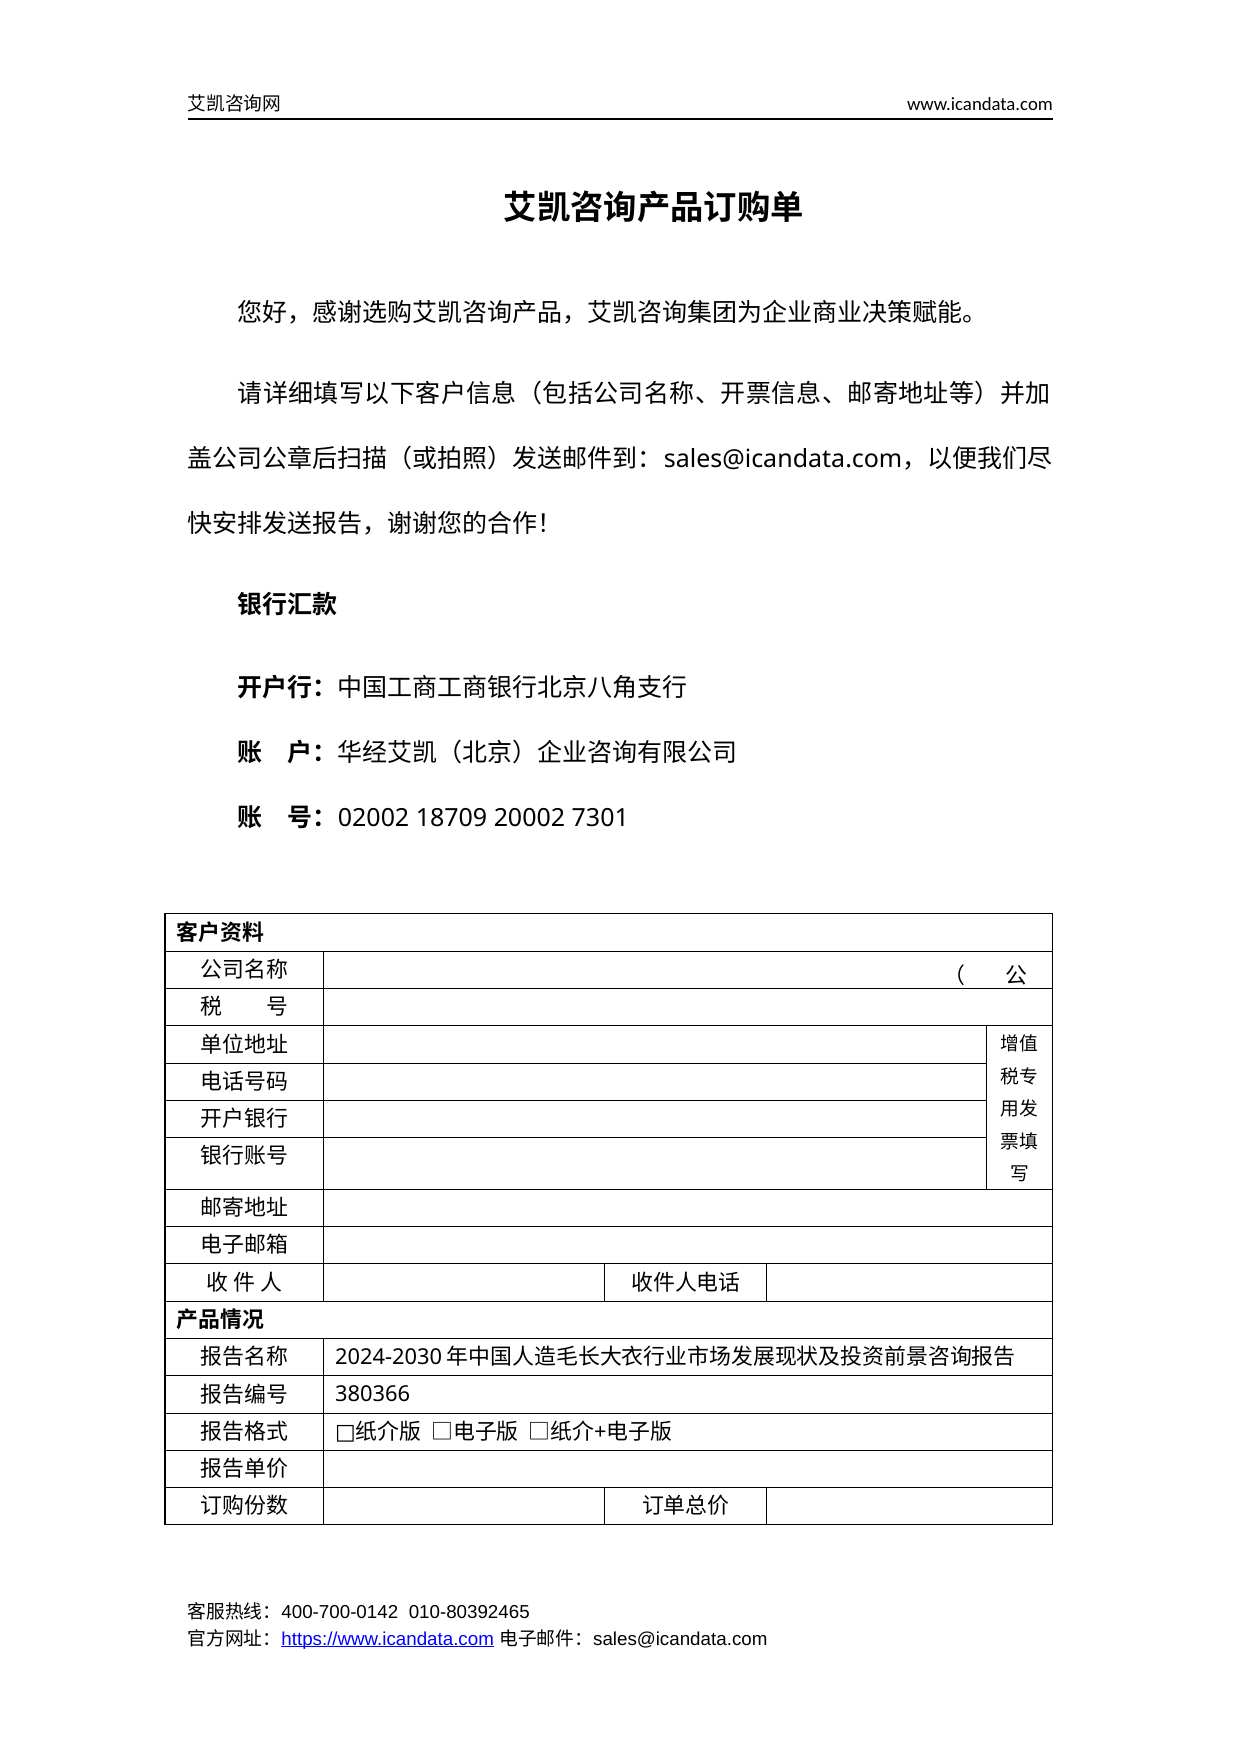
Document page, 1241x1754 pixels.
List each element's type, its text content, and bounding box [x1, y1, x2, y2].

table_cell 报告单价 [166, 1451, 323, 1487]
table_cell 380366 [324, 1376, 1052, 1412]
table_cell [324, 1488, 604, 1524]
table_cell 单位地址 [166, 1026, 323, 1062]
table_cell [324, 1138, 986, 1189]
table_cell [324, 989, 1052, 1025]
table_cell 电子邮箱 [166, 1227, 323, 1263]
table_cell 银行账号 [166, 1138, 323, 1189]
text 您好，感谢选购艾凯咨询产品，艾凯咨询集团为企业商业决策赋能。 [187, 278, 1053, 343]
table_cell 增值税专用发票填写 [987, 1026, 1052, 1189]
text 账 号：02002 18709 20002 7301 [187, 783, 1053, 848]
table_cell □纸介版 □电子版 □纸介+电子版 [324, 1414, 1052, 1450]
table_cell 收件人电话 [605, 1264, 766, 1301]
text 请详细填写以下客户信息（包括公司名称、开票信息、邮寄地址等）并加盖公司公章后扫描（或拍照）发送邮件到：sales@icandata.com，以便我们尽快安排发送报告，谢谢您的合作！ [187, 359, 1053, 554]
table_cell 电话号码 [166, 1064, 323, 1100]
table_cell 订购份数 [166, 1488, 323, 1524]
table_cell 税 号 [166, 989, 323, 1025]
table_cell 收 件 人 [166, 1264, 323, 1301]
table_cell [324, 1451, 1052, 1487]
text 开户行：中国工商工商银行北京八角支行 [187, 653, 1053, 718]
table_cell 订单总价 [605, 1488, 766, 1524]
table_cell [324, 1264, 604, 1301]
table_header 客户资料 [166, 914, 1052, 951]
table_cell 2024-2030年中国人造毛长大衣行业市场发展现状及投资前景咨询报告 [324, 1339, 1052, 1375]
text 艾凯咨询产品订购单 [187, 172, 1053, 237]
table_cell [324, 1190, 1052, 1226]
table_cell 开户银行 [166, 1101, 323, 1137]
table_cell [767, 1264, 1052, 1301]
table_cell 报告格式 [166, 1414, 323, 1450]
table_cell 报告名称 [166, 1339, 323, 1375]
table_cell 产品情况 [166, 1302, 1052, 1338]
table_cell [324, 1026, 986, 1062]
table_cell 报告编号 [166, 1376, 323, 1412]
table_cell [324, 1101, 986, 1137]
table_cell [324, 1227, 1052, 1263]
text 银行汇款 [187, 570, 1053, 635]
table_cell [324, 1064, 986, 1100]
text 账 户：华经艾凯（北京）企业咨询有限公司 [187, 718, 1053, 783]
table_cell [324, 952, 1052, 988]
table_cell [767, 1488, 1052, 1524]
table_cell 公司名称 [166, 952, 323, 988]
table_cell 邮寄地址 [166, 1190, 323, 1226]
